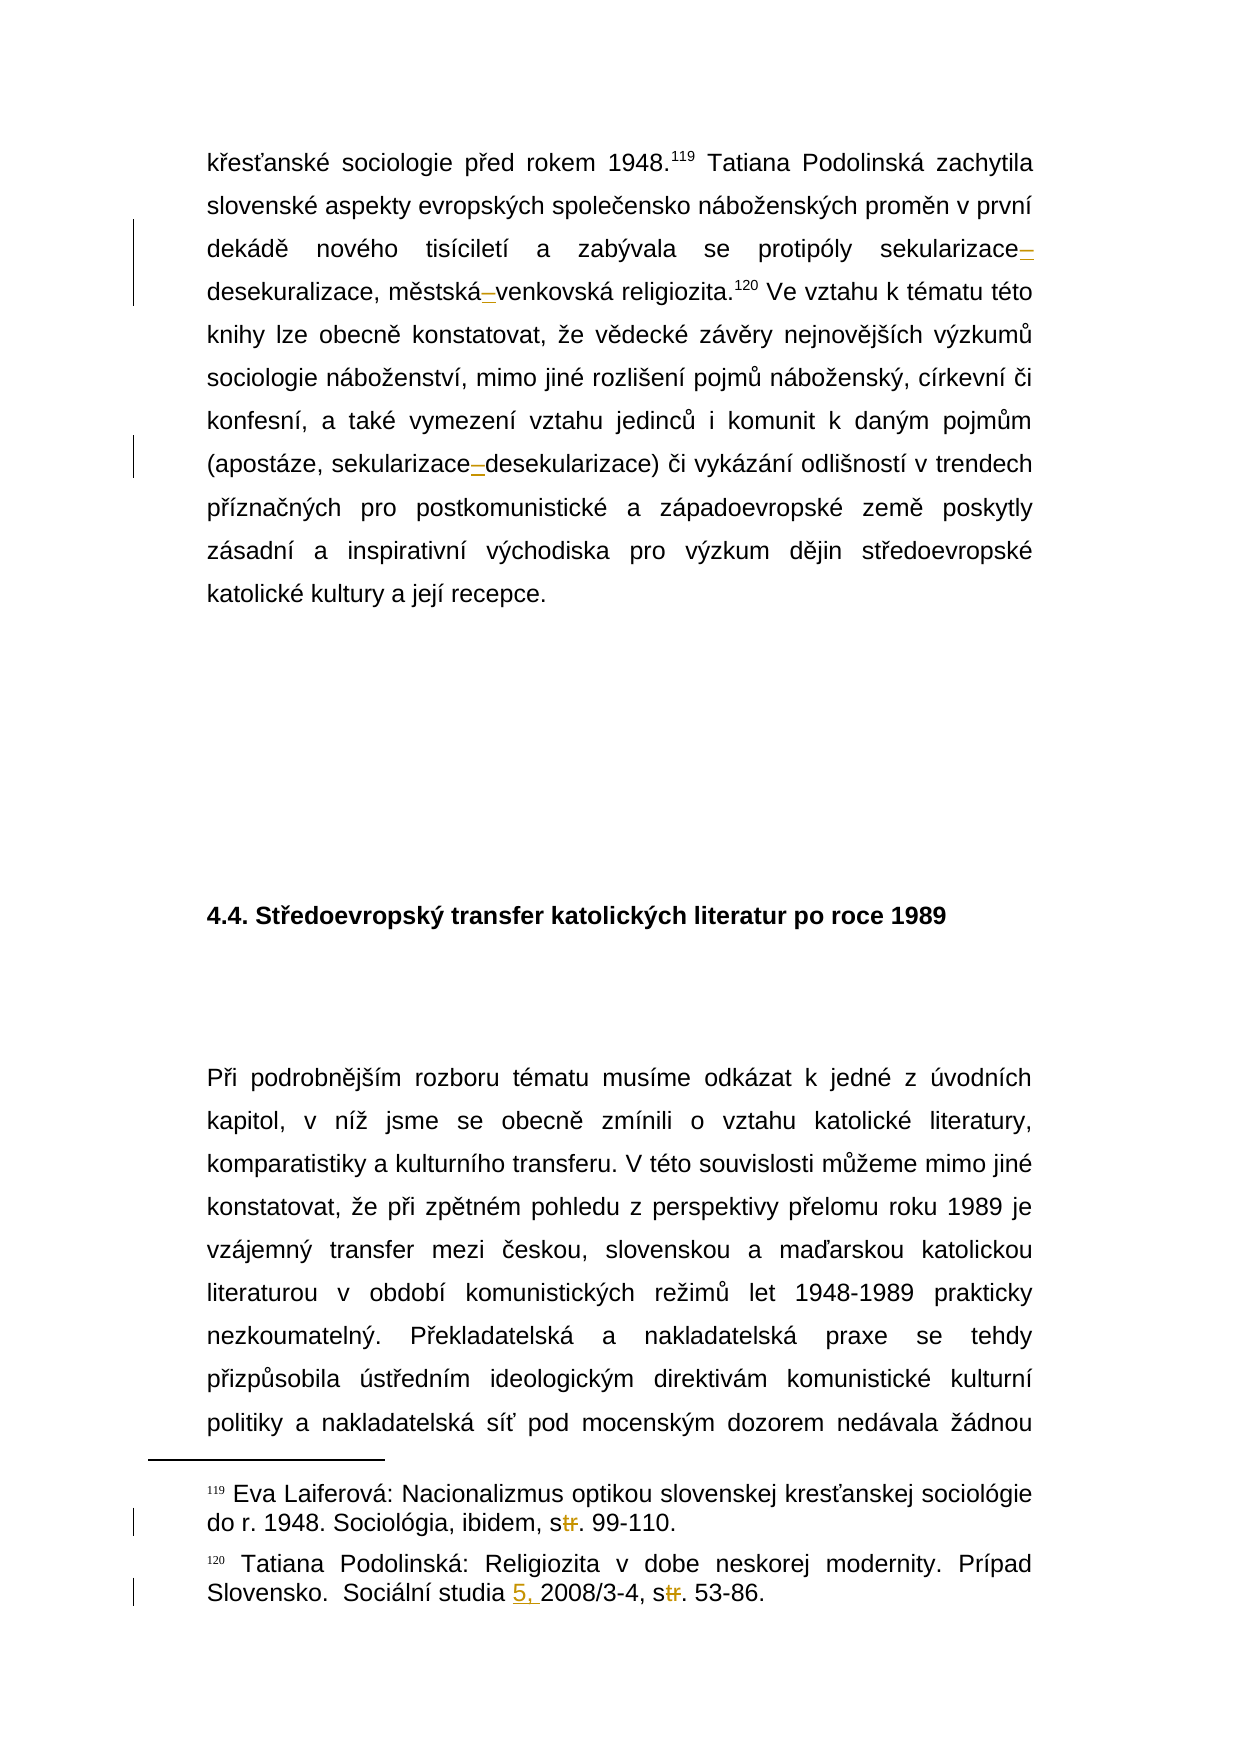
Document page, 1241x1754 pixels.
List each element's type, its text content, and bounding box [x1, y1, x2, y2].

text Některé důležité změny v religiozitě slovenské společnosti zachytilo zvláštní vydání časopisu Sociológia: Vladimír Krivý zde psal o vztahu mezi hodnotovou orientací slovenské veřejnosti a jejími náboženskými projevy, a také mezi náboženskými a politickými preferencemi, Jan Bunčák pojednával o relaci mezi slovenskou a středoevropskou religiozitou, Eva Laiferová publikovala sociálně historickou studii o vztahu nacionalismu a křesťanské sociologie před rokem 1948. Tatiana Podolinská zachytila slovenské aspekty evropských společensko náboženských proměn v první dekádě nového tisíciletí a zabývala se protipóly sekularizacedesekuralizace, městskávenkovská religiozita. Ve vztahu k tématu této knihy lze obecně konstatovat, že vědecké závěry nejnovějších výzkumů sociologie náboženství, mimo jiné rozlišení pojmů náboženský, církevní či konfesní, a také vymezení vztahu jedinců i komunit k daným pojmům (apostáze, sekularizacedesekularizace) či vykázání odlišností v trendech příznačných pro postkomunistické a západoevropské země poskytly zásadní a inspirativní východiska pro výzkum dějin středoevropské katolické kultury a její recepce. [207, 148, 1033, 608]
text 4.4. Středoevropský transfer katolických literatur po roce 1989 [207, 901, 1033, 930]
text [207, 1063, 1033, 1436]
